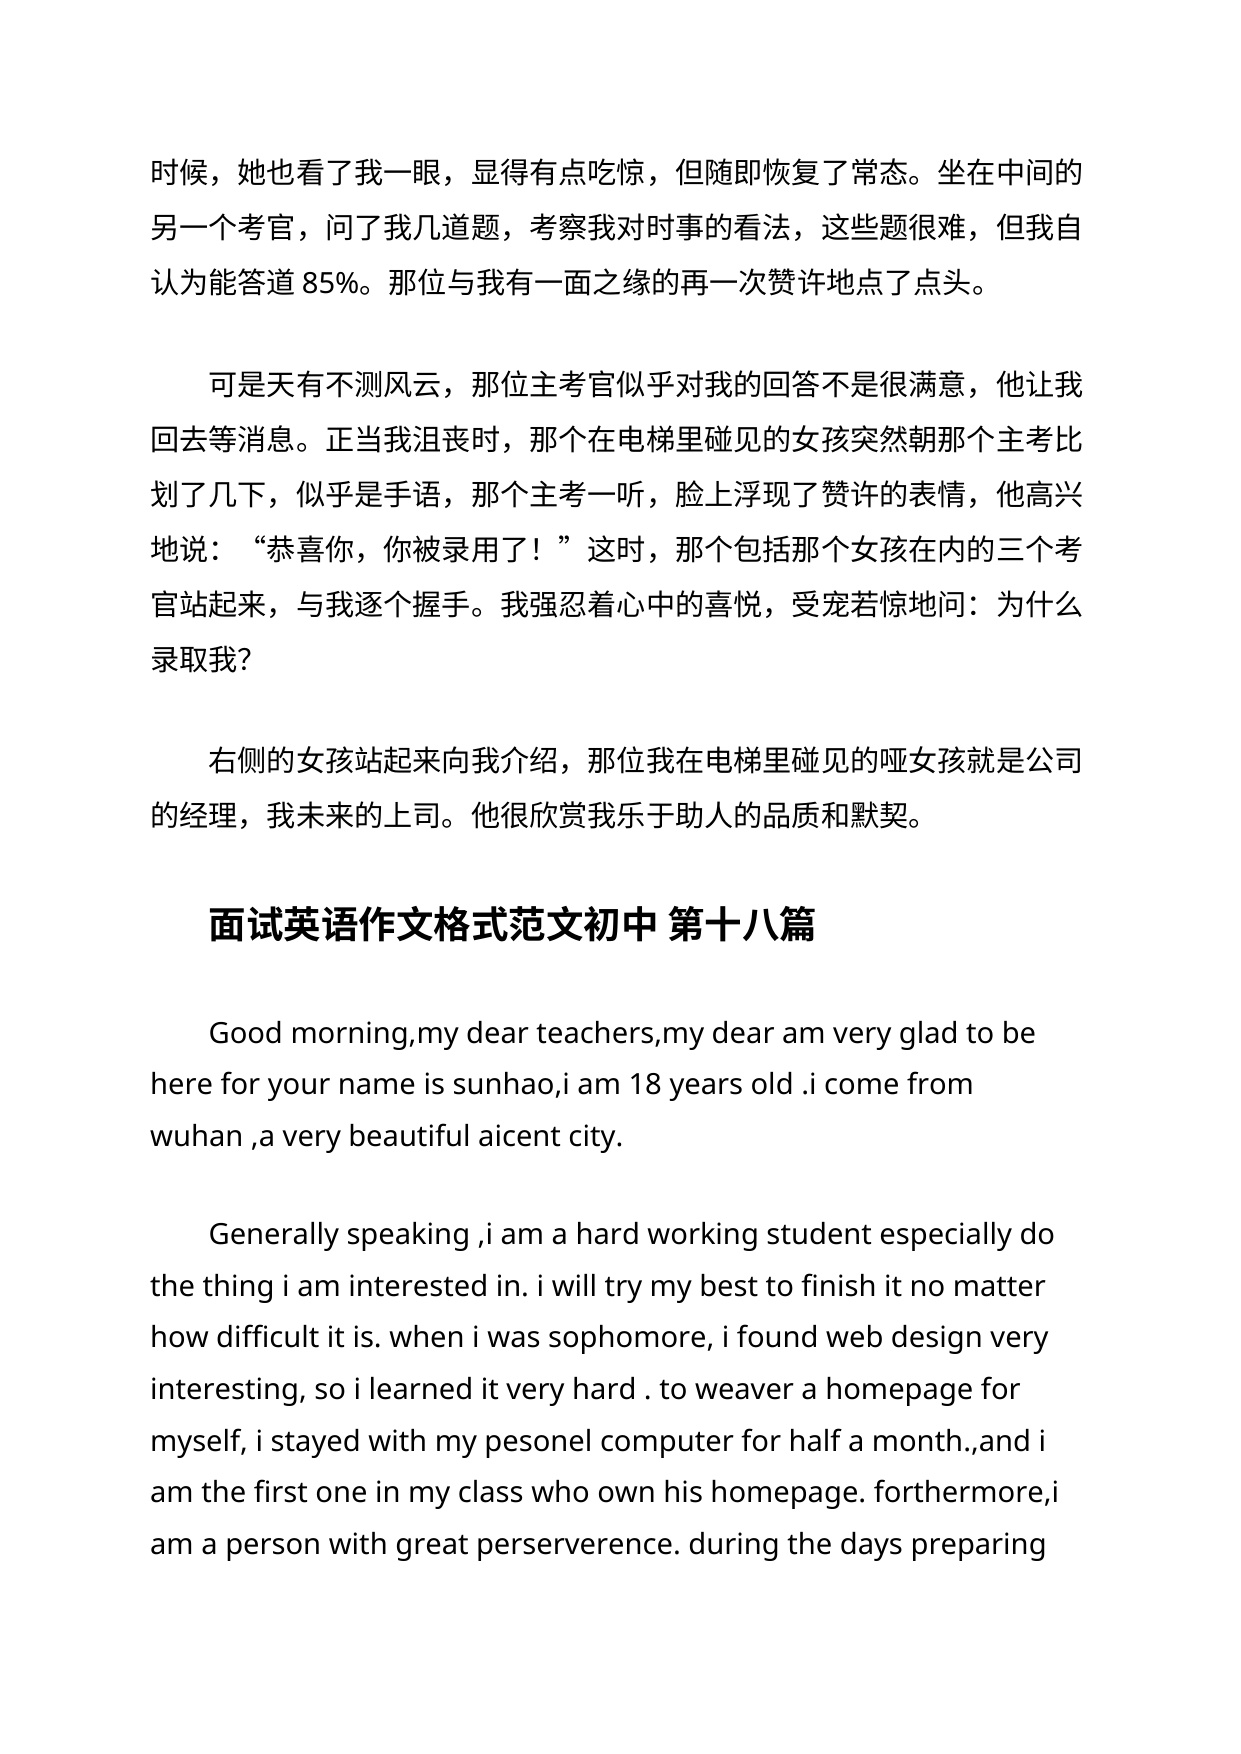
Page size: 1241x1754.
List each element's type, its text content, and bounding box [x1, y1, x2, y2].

text 可是天有不测风云，那位主考官似乎对我的回答不是很满意，他让我回去等消息。正当我沮丧时，那个在电梯里碰见的女孩突然朝那个主考比划了几下，似乎是手语，那个主考一听，脸上浮现了赞许的表情，他高兴地说：“恭喜你，你被录用了！”这时，那个包括那个女孩在内的三个考官站起来，与我逐个握手。我强忍着心中的喜悦，受宠若惊地问：为什么录取我？ [150, 362, 1090, 678]
text 右侧的女孩站起来向我介绍，那位我在电梯里碰见的哑女孩就是公司的经理，我未来的上司。他很欣赏我乐于助人的品质和默契。 [150, 738, 1090, 835]
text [150, 1214, 1090, 1563]
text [150, 150, 1090, 302]
text 面试英语作文格式范文初中 第十八篇 [150, 895, 1090, 949]
text Good morning,my dear teachers,my dear am very glad to be here for your name is sunhao,i am 18 years old .i come from wuhan ,a very beautiful aicent city. [150, 1012, 1090, 1155]
